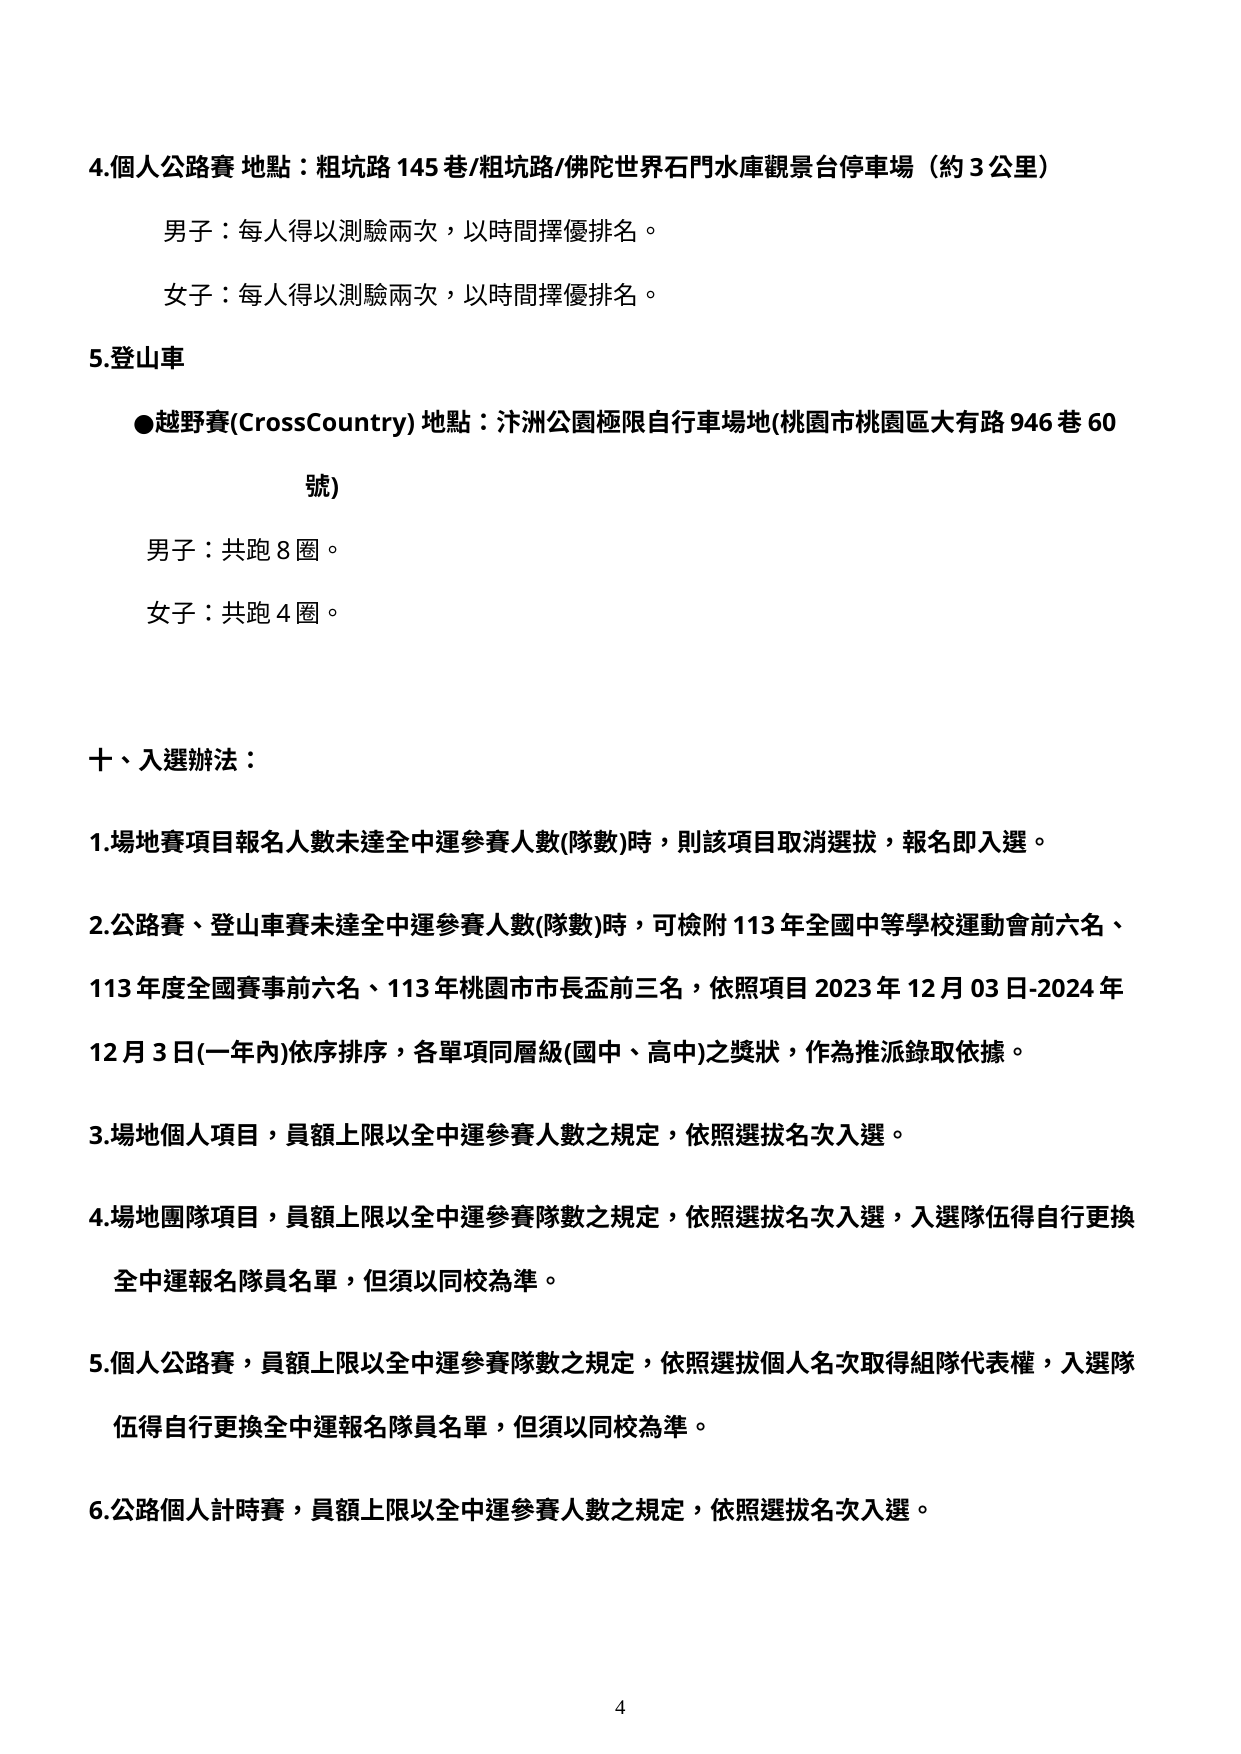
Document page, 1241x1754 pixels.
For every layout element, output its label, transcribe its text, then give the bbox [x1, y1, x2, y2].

text 女子：每人得以測驗兩次，以時間擇優排名。 [89, 261, 1152, 325]
text ●越野賽(CrossCountry) 地點：汴洲公園極限自行車場地(桃園市桃園區大有路946巷60號) [133, 389, 1152, 516]
text 2.公路賽、登山車賽未達全中運參賽人數(隊數)時，可檢附113年全國中等學校運動會前六名、113年度全國賽事前六名、113年桃園市市長盃前三名，依照項目2023年12月03日-2024年12月3日(一年內)依序排序，各單項同層級(國中、高中)之獎狀，作為推派錄取依據。 [89, 891, 1152, 1083]
text 5.登山車 [89, 325, 1152, 389]
text 4.場地團隊項目，員額上限以全中運參賽隊數之規定，依照選拔名次入選，入選隊伍得自行更換全中運報名隊員名單，但須以同校為準。 [89, 1184, 1152, 1311]
text 4.個人公路賽 地點：粗坑路145巷/粗坑路/佛陀世界石門水庫觀景台停車場（約3公里） [89, 134, 1152, 198]
text 十、入選辦法： [89, 726, 1152, 790]
text 3.場地個人項目，員額上限以全中運參賽人數之規定，依照選拔名次入選。 [89, 1101, 1152, 1165]
text 男子：共跑8圈。 [133, 516, 1152, 580]
text 6.公路個人計時賽，員額上限以全中運參賽人數之規定，依照選拔名次入選。 [89, 1476, 1152, 1540]
text 1.場地賽項目報名人數未達全中運參賽人數(隊數)時，則該項目取消選拔，報名即入選。 [89, 809, 1152, 873]
text 5.個人公路賽，員額上限以全中運參賽隊數之規定，依照選拔個人名次取得組隊代表權，入選隊伍得自行更換全中運報名隊員名單，但須以同校為準。 [89, 1330, 1152, 1458]
text 女子：共跑4圈。 [133, 580, 1152, 644]
text 男子：每人得以測驗兩次，以時間擇優排名。 [89, 198, 1152, 261]
